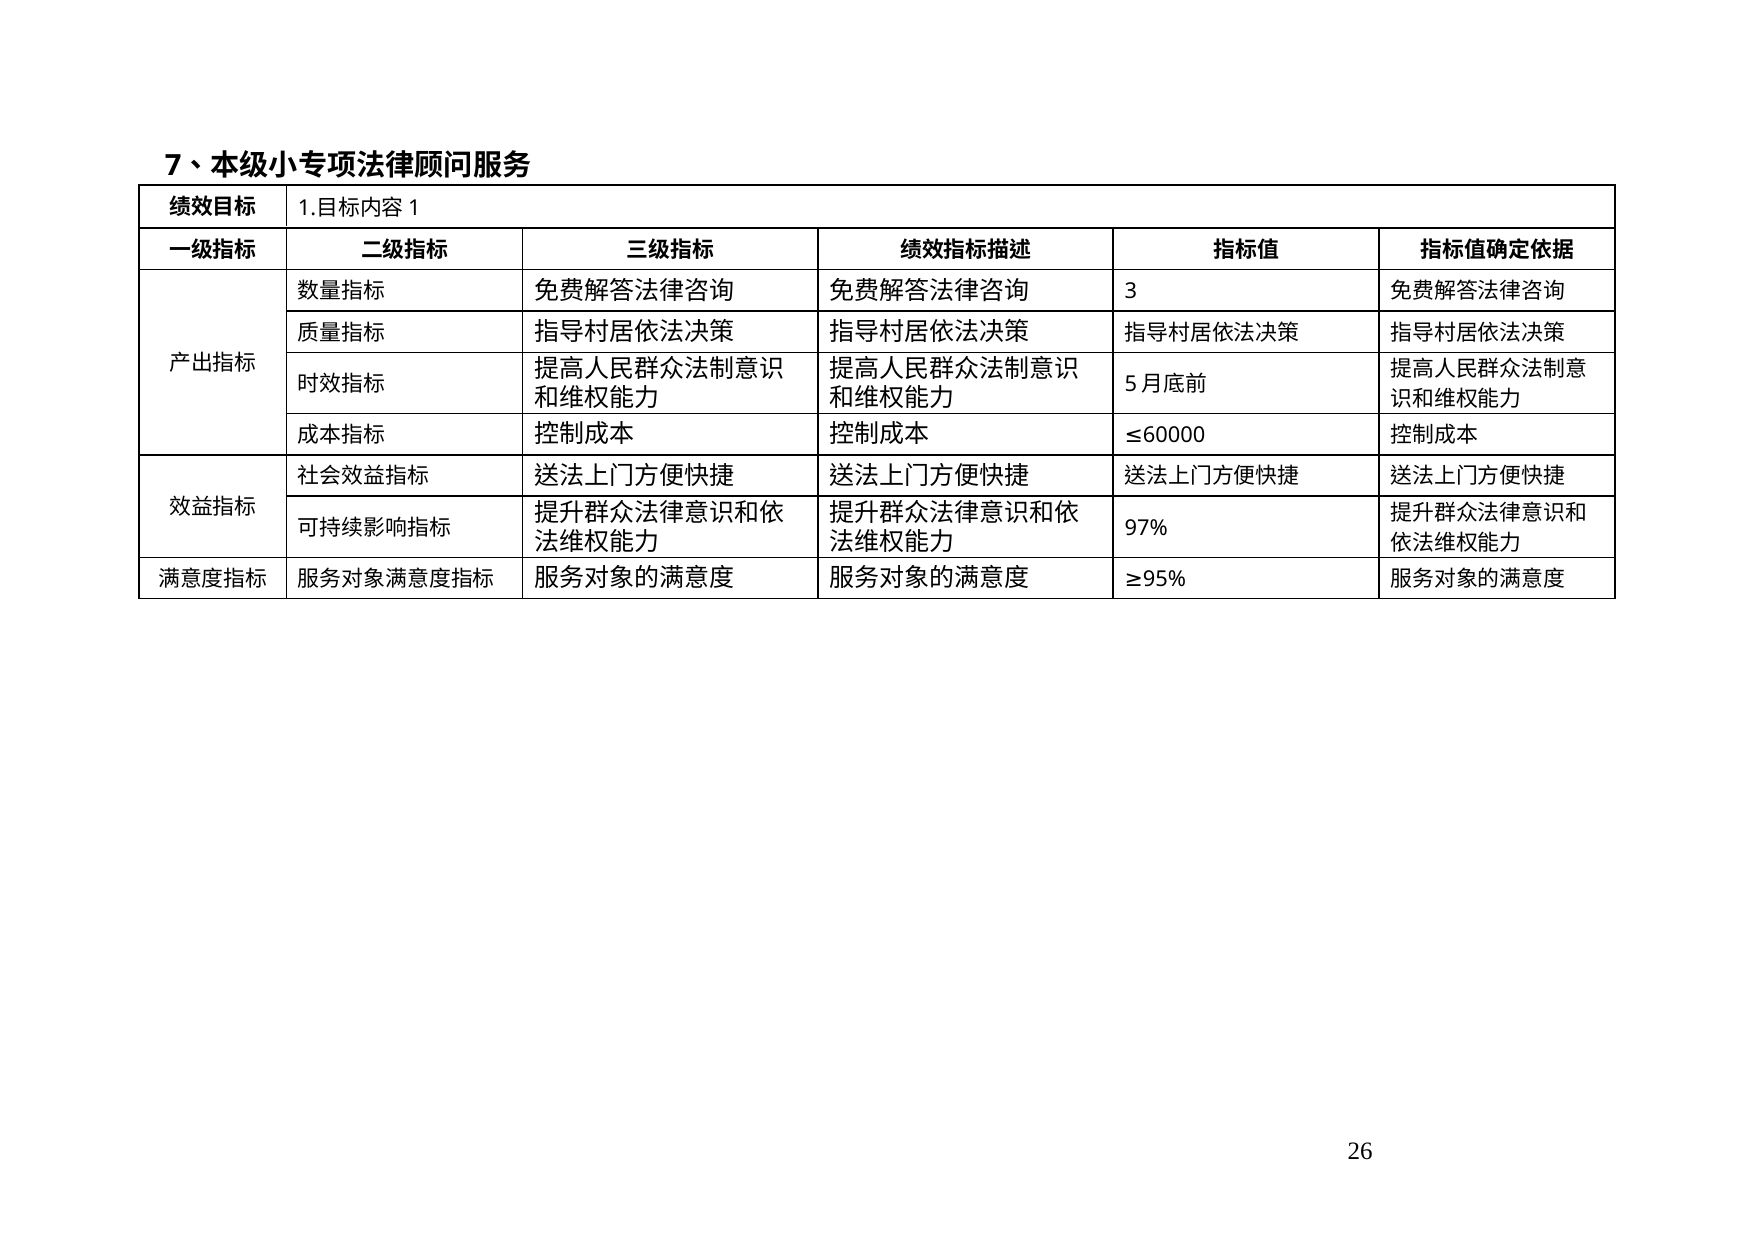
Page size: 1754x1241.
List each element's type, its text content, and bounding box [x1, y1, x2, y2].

table_header 绩效指标描述 [819, 229, 1112, 269]
table_header 指标值 [1114, 229, 1378, 269]
table_cell 产出指标 [140, 270, 286, 454]
table_cell 提高人民群众法制意识和维权能力 [523, 353, 817, 412]
table_header 绩效目标 [140, 186, 286, 226]
table_cell 成本指标 [287, 414, 522, 454]
table_cell 质量指标 [287, 312, 522, 351]
table_cell 满意度指标 [140, 558, 286, 598]
table_cell 送法上门方便快捷 [523, 456, 817, 495]
table_header 二级指标 [287, 229, 522, 269]
table_cell ≤60000 [1114, 414, 1378, 454]
table_cell 免费解答法律咨询 [523, 270, 817, 310]
table_cell 数量指标 [287, 270, 522, 310]
table_cell 社会效益指标 [287, 456, 522, 495]
table_cell 服务对象满意度指标 [287, 558, 522, 598]
table_header 1.目标内容1 [287, 186, 1614, 226]
table_cell 控制成本 [1380, 414, 1614, 454]
table_cell 时效指标 [287, 353, 522, 412]
table_cell 免费解答法律咨询 [1380, 270, 1614, 310]
table_header 指标值确定依据 [1380, 229, 1614, 269]
table_cell 指导村居依法决策 [819, 312, 1112, 351]
table_cell 提高人民群众法制意识和维权能力 [1380, 353, 1614, 412]
table_cell 指导村居依法决策 [523, 312, 817, 351]
table_cell 送法上门方便快捷 [1114, 456, 1378, 495]
text 7、本级小专项法律顾问服务 [106, 142, 1648, 184]
table_cell 效益指标 [140, 456, 286, 556]
table_cell 送法上门方便快捷 [819, 456, 1112, 495]
table_cell 服务对象的满意度 [523, 558, 817, 598]
table_header 一级指标 [140, 229, 286, 269]
table_cell 可持续影响指标 [287, 497, 522, 556]
table_cell 提升群众法律意识和依法维权能力 [523, 497, 817, 556]
table_cell 服务对象的满意度 [1380, 558, 1614, 598]
table_cell 控制成本 [819, 414, 1112, 454]
table_cell 提高人民群众法制意识和维权能力 [819, 353, 1112, 412]
table_cell 5月底前 [1114, 353, 1378, 412]
table_cell 提升群众法律意识和依法维权能力 [819, 497, 1112, 556]
table_cell ≥95% [1114, 558, 1378, 598]
table_cell 97% [1114, 497, 1378, 556]
table_cell 提升群众法律意识和依法维权能力 [1380, 497, 1614, 556]
table_cell 指导村居依法决策 [1380, 312, 1614, 351]
table_cell 指导村居依法决策 [1114, 312, 1378, 351]
table_cell 3 [1114, 270, 1378, 310]
table_cell 服务对象的满意度 [819, 558, 1112, 598]
table_cell 免费解答法律咨询 [819, 270, 1112, 310]
table_cell 控制成本 [523, 414, 817, 454]
table_cell 送法上门方便快捷 [1380, 456, 1614, 495]
table_header 三级指标 [523, 229, 817, 269]
